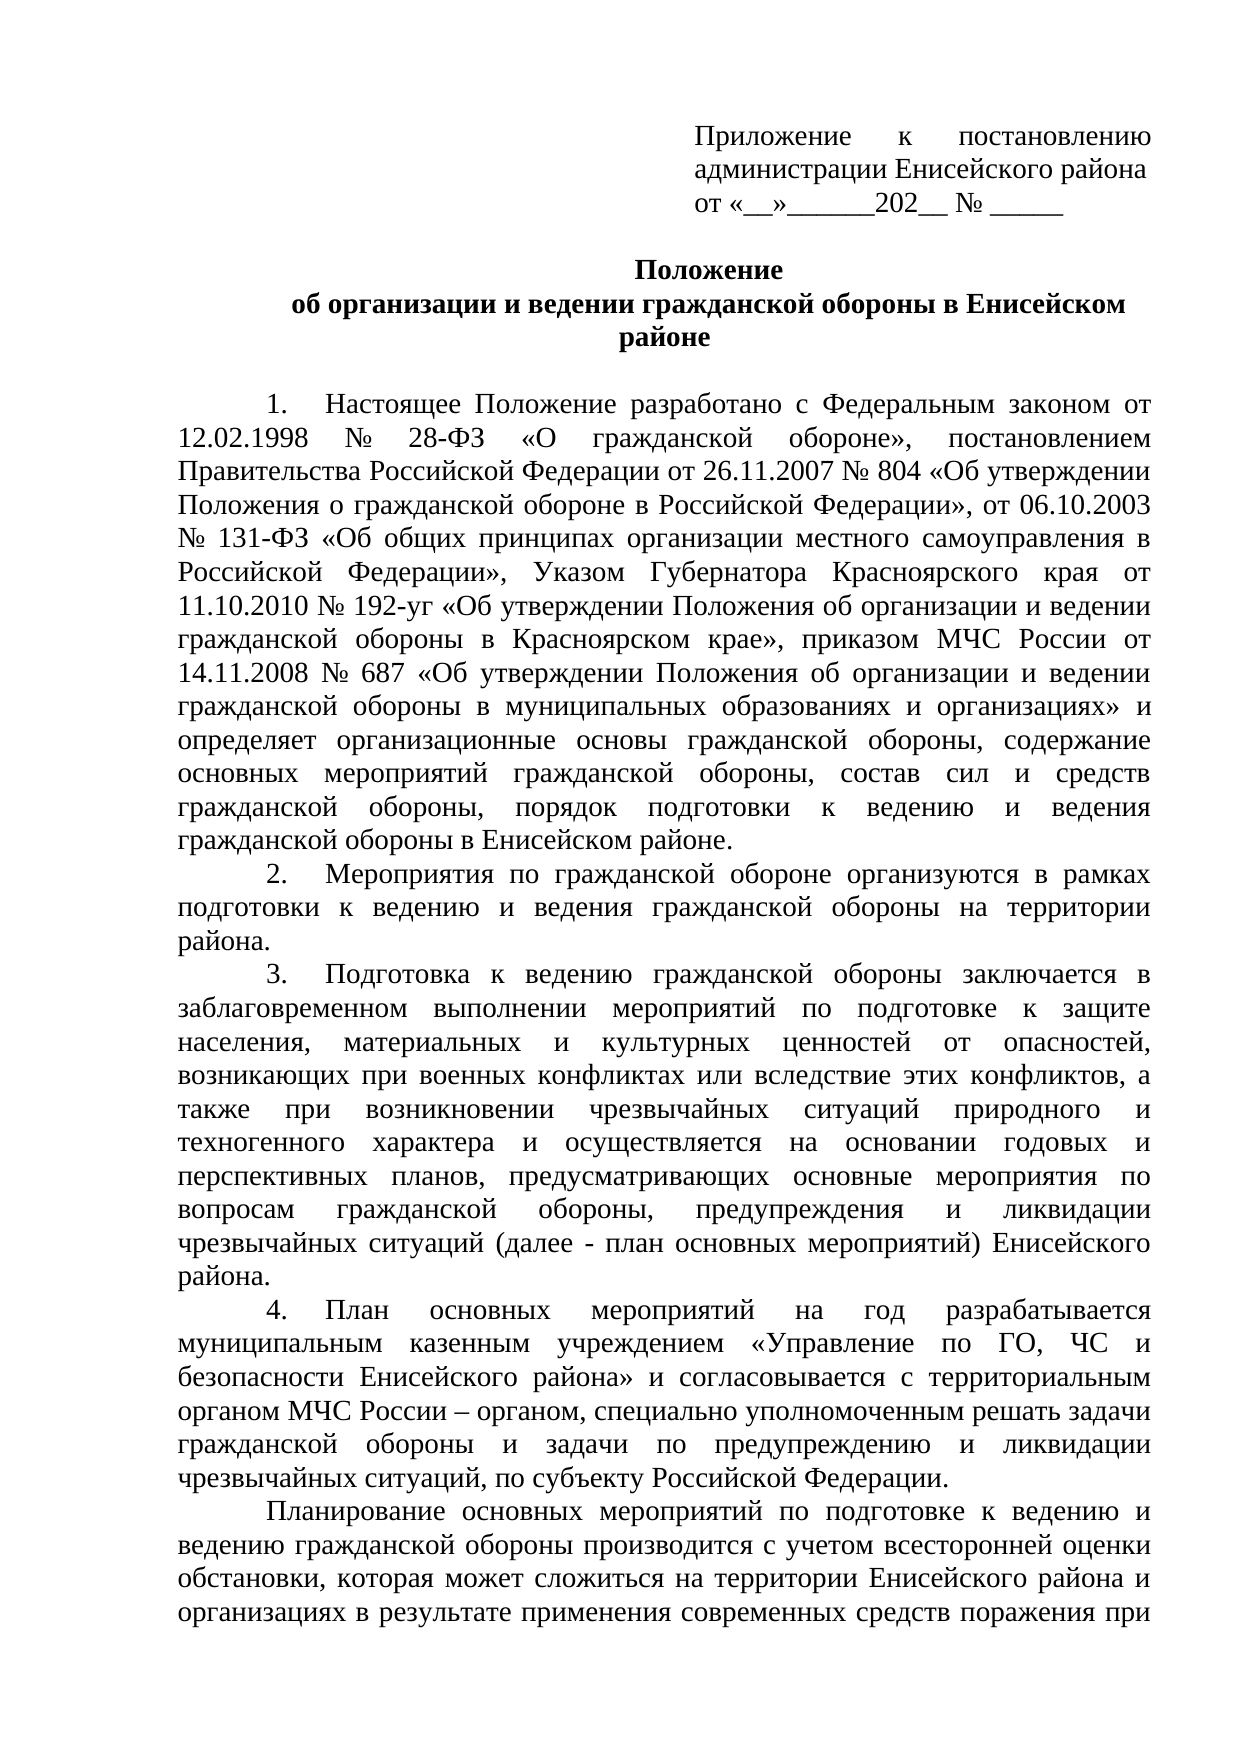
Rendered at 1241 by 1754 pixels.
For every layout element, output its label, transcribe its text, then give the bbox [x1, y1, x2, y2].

text от «__»______202__ № _____ [694, 185, 1152, 219]
text об организации и ведении гражданской обороны в Енисейском районе [177, 286, 1152, 353]
list Настоящее Положение разработано с Федеральным законом от 12.02.1998 № 28-ФЗ «О гражданской обороне», постановлением Правительства Российской Федерации от 26.11.2007 № 804 «Об утверждении Положения о гражданской обороне в Российской Федерации», от 06.10.2003 № 131-ФЗ «Об общих принципах организации местного самоуправления в Российской Федерации», Указом Губернатора Красноярского края от 11.10.2010 № 192-уг «Об утверждении Положения об организации и ведении гражданской обороны в Красноярском крае», приказом МЧС России от 14.11.2008 № 687 «Об утверждении Положения об организации и ведении гражданской обороны в муниципальных образованиях и организациях» и определяет организационные основы гражданской обороны, содержание основных мероприятий гражданской обороны, состав сил и средств гражданской обороны, порядок подготовки к ведению и ведения гражданской обороны в Енисейском районе. [177, 386, 1152, 856]
list План основных мероприятий на год разрабатывается муниципальным казенным учреждением «Управление по ГО, ЧС и безопасности Енисейского района» и согласовывается с территориальным органом МЧС России – органом, специально уполномоченным решать задачи гражданской обороны и задачи по предупреждению и ликвидации чрезвычайных ситуаций, по субъекту Российской Федерации. [177, 1292, 1152, 1493]
text Положение [177, 252, 1152, 286]
text Приложение к постановлению администрации Енисейского района [694, 118, 1152, 185]
list Подготовка к ведению гражданской обороны заключается в заблаговременном выполнении мероприятий по подготовке к защите населения, материальных и культурных ценностей от опасностей, возникающих при военных конфликтах или вследствие этих конфликтов, а также при возникновении чрезвычайных ситуаций природного и техногенного характера и осуществляется на основании годовых и перспективных планов, предусматривающих основные мероприятия по вопросам гражданской обороны, предупреждения и ликвидации чрезвычайных ситуаций (далее - план основных мероприятий) Енисейского района. [177, 957, 1152, 1292]
list Мероприятия по гражданской обороне организуются в рамках подготовки к ведению и ведения гражданской обороны на территории района. [177, 856, 1152, 957]
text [177, 1493, 1152, 1627]
